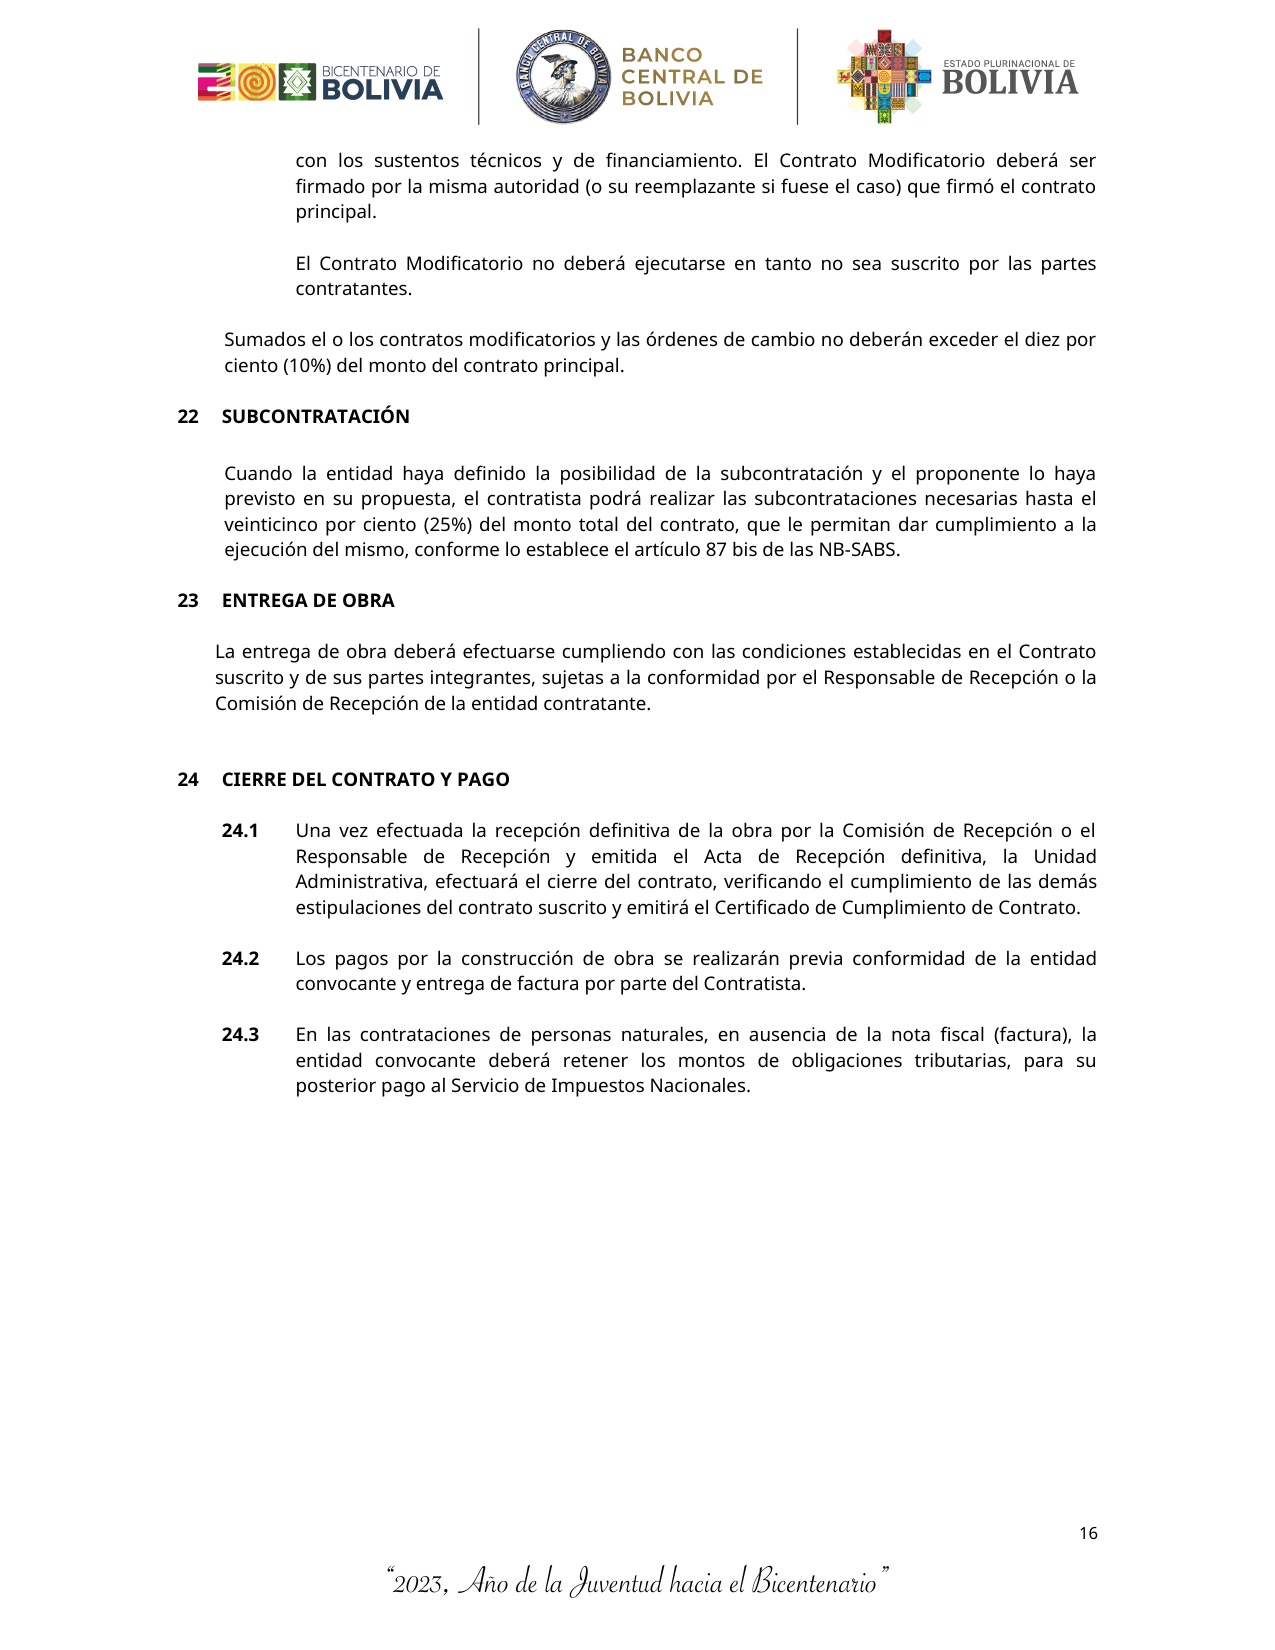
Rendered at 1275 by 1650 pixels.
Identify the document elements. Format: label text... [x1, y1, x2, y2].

picture [0, 0, 1275, 128]
list Una vez efectuada la recepción definitiva de la obra por la Comisión de Recepción o el Responsable de Recepción y emitida el Acta de Recepción definitiva, la Unidad Administrativa, efectuará el cierre del contrato, verificando el cumplimiento de las demás estipulaciones del contrato suscrito y emitirá el Certificado de Cumplimiento de Contrato. [222, 817, 1098, 919]
text Sumados el o los contratos modificatorios y las órdenes de cambio no deberán exceder el diez por ciento (10%) del monto del contrato principal. [224, 326, 1098, 377]
list La entrega de obra deberá efectuarse cumpliendo con las condiciones establecidas en el Contrato suscrito y de sus partes integrantes, sujetas a la conformidad por el Responsable de Recepción o la Comisión de Recepción de la entidad contratante. [215, 639, 1098, 715]
title CIERRE DEL CONTRATO Y PAGO [177, 766, 1098, 792]
list Los pagos por la construcción de obra se realizarán previa conformidad de la entidad convocante y entrega de factura por parte del Contratista. [222, 945, 1098, 996]
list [295, 148, 1098, 224]
text Cuando la entidad haya definido la posibilidad de la subcontratación y el proponente lo haya previsto en su propuesta, el contratista podrá realizar las subcontrataciones necesarias hasta el veinticinco por ciento (25%) del monto total del contrato, que le permitan dar cumplimiento a la ejecución del mismo, conforme lo establece el artículo 87 bis de las NB-SABS. [224, 460, 1098, 562]
title ENTREGA DE OBRA [177, 588, 1098, 613]
list El Contrato Modificatorio no deberá ejecutarse en tanto no sea suscrito por las partes contratantes. [295, 250, 1098, 301]
title SUBCONTRATACIÓN [177, 403, 1098, 428]
list En las contrataciones de personas naturales, en ausencia de la nota fiscal (factura), la entidad convocante deberá retener los montos de obligaciones tributarias, para su posterior pago al Servicio de Impuestos Nacionales. [222, 1022, 1098, 1098]
picture [0, 1553, 1272, 1614]
